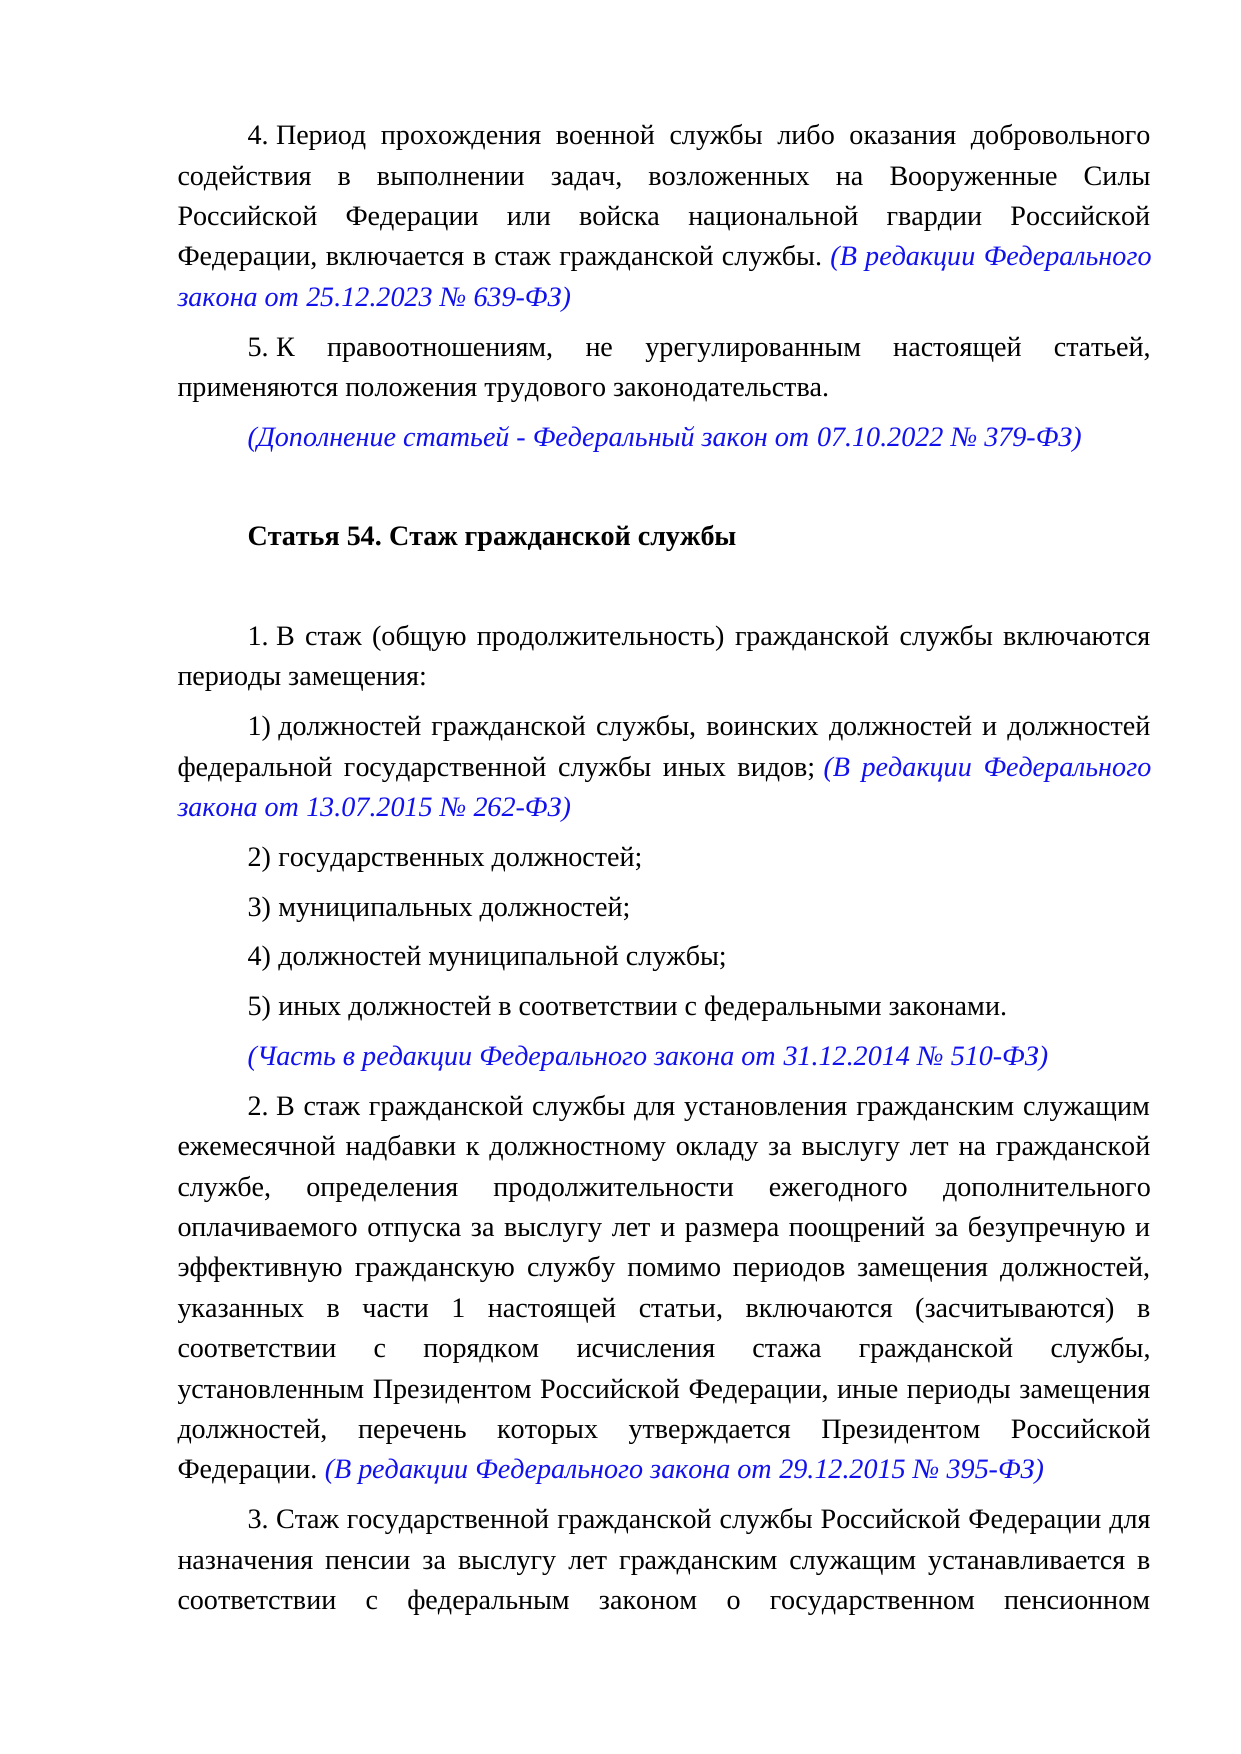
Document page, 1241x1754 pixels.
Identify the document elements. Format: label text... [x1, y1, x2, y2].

text 1. В стаж (общую продолжительность) гражданской службы включаются периоды замещения: [177, 619, 1152, 692]
text (Часть в редакции Федерального закона от 31.12.2014 № 510-ФЗ) [177, 1039, 1152, 1071]
text 2. В стаж гражданской службы для установления гражданским служащим ежемесячной надбавки к должностному окладу за выслугу лет на гражданской службе, определения продолжительности ежегодного дополнительного оплачиваемого отпуска за выслугу лет и размера поощрений за безупречную и эффективную гражданскую службу помимо периодов замещения должностей, указанных в части 1 настоящей статьи, включаются (засчитываются) в соответствии с порядком исчисления стажа гражданской службы, установленным Президентом Российской Федерации, иные периоды замещения должностей, перечень которых утверждается Президентом Российской Федерации. (В редакции Федерального закона от 29.12.2015 № 395-ФЗ) [177, 1089, 1152, 1485]
text 4. Период прохождения военной службы либо оказания добровольного содействия в выполнении задач, возложенных на Вооруженные Силы Российской Федерации или войска национальной гвардии Российской Федерации, включается в стаж гражданской службы. (В редакции Федерального закона от 25.12.2023 № 639-ФЗ) [177, 118, 1152, 312]
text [177, 1502, 1152, 1616]
text Статья 54. Стаж гражданской службы [247, 519, 1152, 552]
text 5. К правоотношениям, не урегулированным настоящей статьей, применяются положения трудового законодательства. [177, 329, 1152, 402]
text 5) иных должностей в соответствии с федеральными законами. [177, 989, 1152, 1022]
text 2) государственных должностей; [177, 840, 1152, 872]
text 3) муниципальных должностей; [177, 889, 1152, 922]
text 1) должностей гражданской службы, воинских должностей и должностей федеральной государственной службы иных видов; (В редакции Федерального закона от 13.07.2015 № 262-ФЗ) [177, 709, 1152, 822]
text (Дополнение статьей - Федеральный закон от 07.10.2022 № 379-ФЗ) [177, 420, 1152, 452]
text 4) должностей муниципальной службы; [177, 939, 1152, 972]
